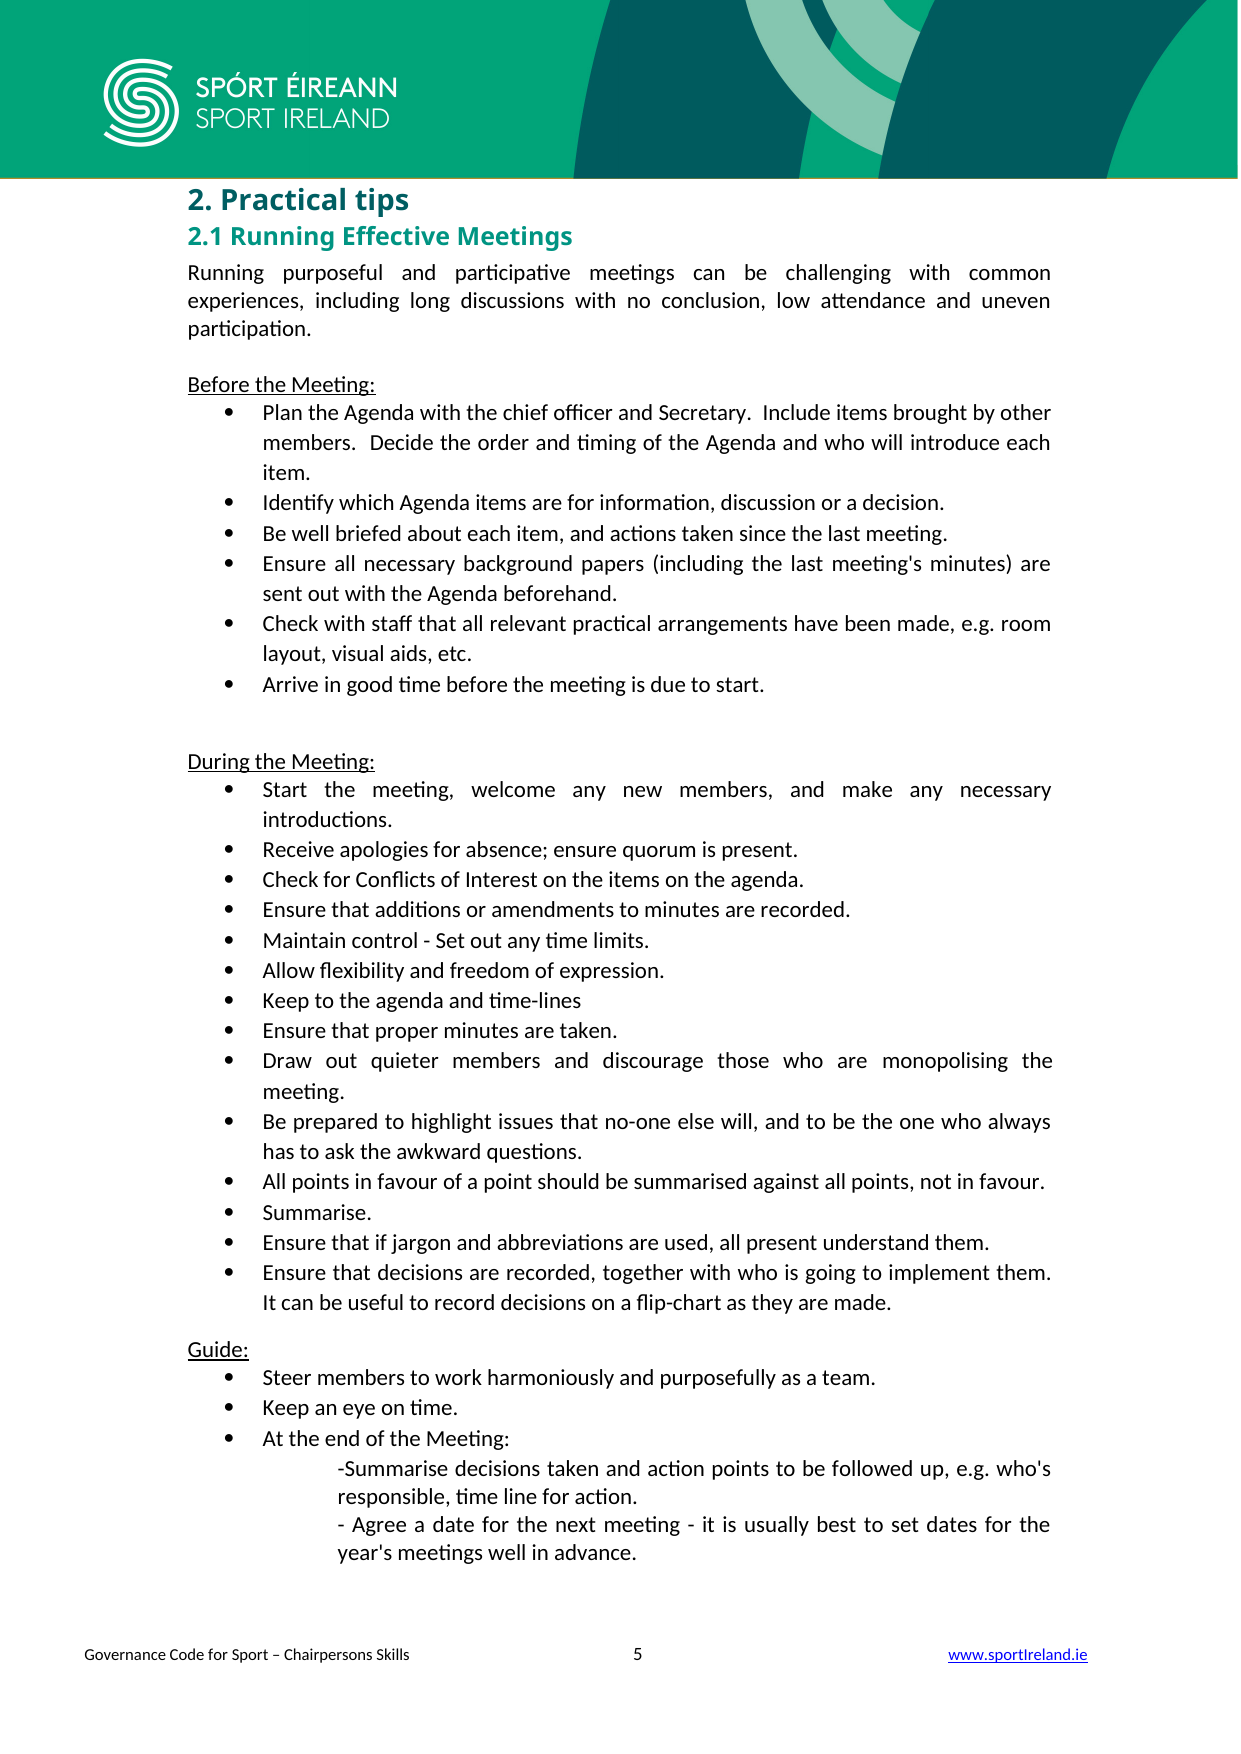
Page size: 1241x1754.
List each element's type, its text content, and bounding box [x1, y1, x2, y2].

list Be well briefed about each item, and actions taken since the last meeting. [225, 519, 1053, 547]
list Ensure that proper minutes are taken. [225, 1016, 1053, 1044]
list Ensure all necessary background papers (including the last meeting's minutes) are sent out with the Agenda beforehand. [225, 549, 1053, 607]
list All points in favour of a point should be summarised against all points, not in favour. [225, 1167, 1053, 1196]
list Ensure that if jargon and abbreviations are used, all present understand them. [225, 1228, 1053, 1256]
text 2.1 Running Effective Meetings [187, 218, 1074, 253]
list Start the meeting, welcome any new members, and make any necessary introductions. [225, 775, 1053, 833]
text Before the Meeting: [187, 370, 1053, 398]
picture [0, 0, 1238, 179]
list Allow flexibility and freedom of expression. [225, 956, 1053, 984]
list Maintain control - Set out any time limits. [225, 926, 1053, 954]
list Ensure that additions or amendments to minutes are recorded. [225, 896, 1053, 924]
list Draw out quieter members and discourage those who are monopolising the meeting. [225, 1047, 1053, 1105]
list At the end of the Meeting: [225, 1424, 1053, 1452]
list Summarise. [225, 1198, 1053, 1226]
list Identify which Agenda items are for information, discussion or a decision. [225, 488, 1053, 516]
list Ensure that decisions are recorded, together with who is going to implement them. It can be useful to record decisions on a flip-chart as they are made. [225, 1258, 1053, 1316]
text During the Meeting: [187, 747, 1053, 775]
list Check for Conflicts of Interest on the items on the agenda. [225, 865, 1053, 893]
text Guide: [187, 1335, 1053, 1363]
list Check with staff that all relevant practical arrangements have been made, e.g. room layout, visual aids, etc. [225, 609, 1053, 667]
list Receive apologies for absence; ensure quorum is present. [225, 835, 1053, 863]
list Plan the Agenda with the chief officer and Secretary. Include items brought by other members. Decide the order and timing of the Agenda and who will introduce each item. [225, 398, 1053, 486]
list Keep to the agenda and time-lines [225, 986, 1053, 1014]
list -Summarise decisions taken and action points to be followed up, e.g. who's responsible, time line for action. [337, 1454, 1053, 1510]
text - Agree a date for the next meeting - it is usually best to set dates for the year's meetings well in advance. [337, 1510, 1053, 1566]
text 2. Practical tips [187, 179, 1053, 218]
text Running purposeful and participative meetings can be challenging with common experiences, including long discussions with no conclusion, low attendance and uneven participation. [187, 258, 1053, 342]
list Arrive in good time before the meeting is due to start. [225, 670, 1053, 698]
list Keep an eye on time. [225, 1393, 1053, 1421]
list Steer members to work harmoniously and purposefully as a team. [225, 1363, 1053, 1391]
list Be prepared to highlight issues that no-one else will, and to be the one who always has to ask the awkward questions. [225, 1107, 1053, 1165]
